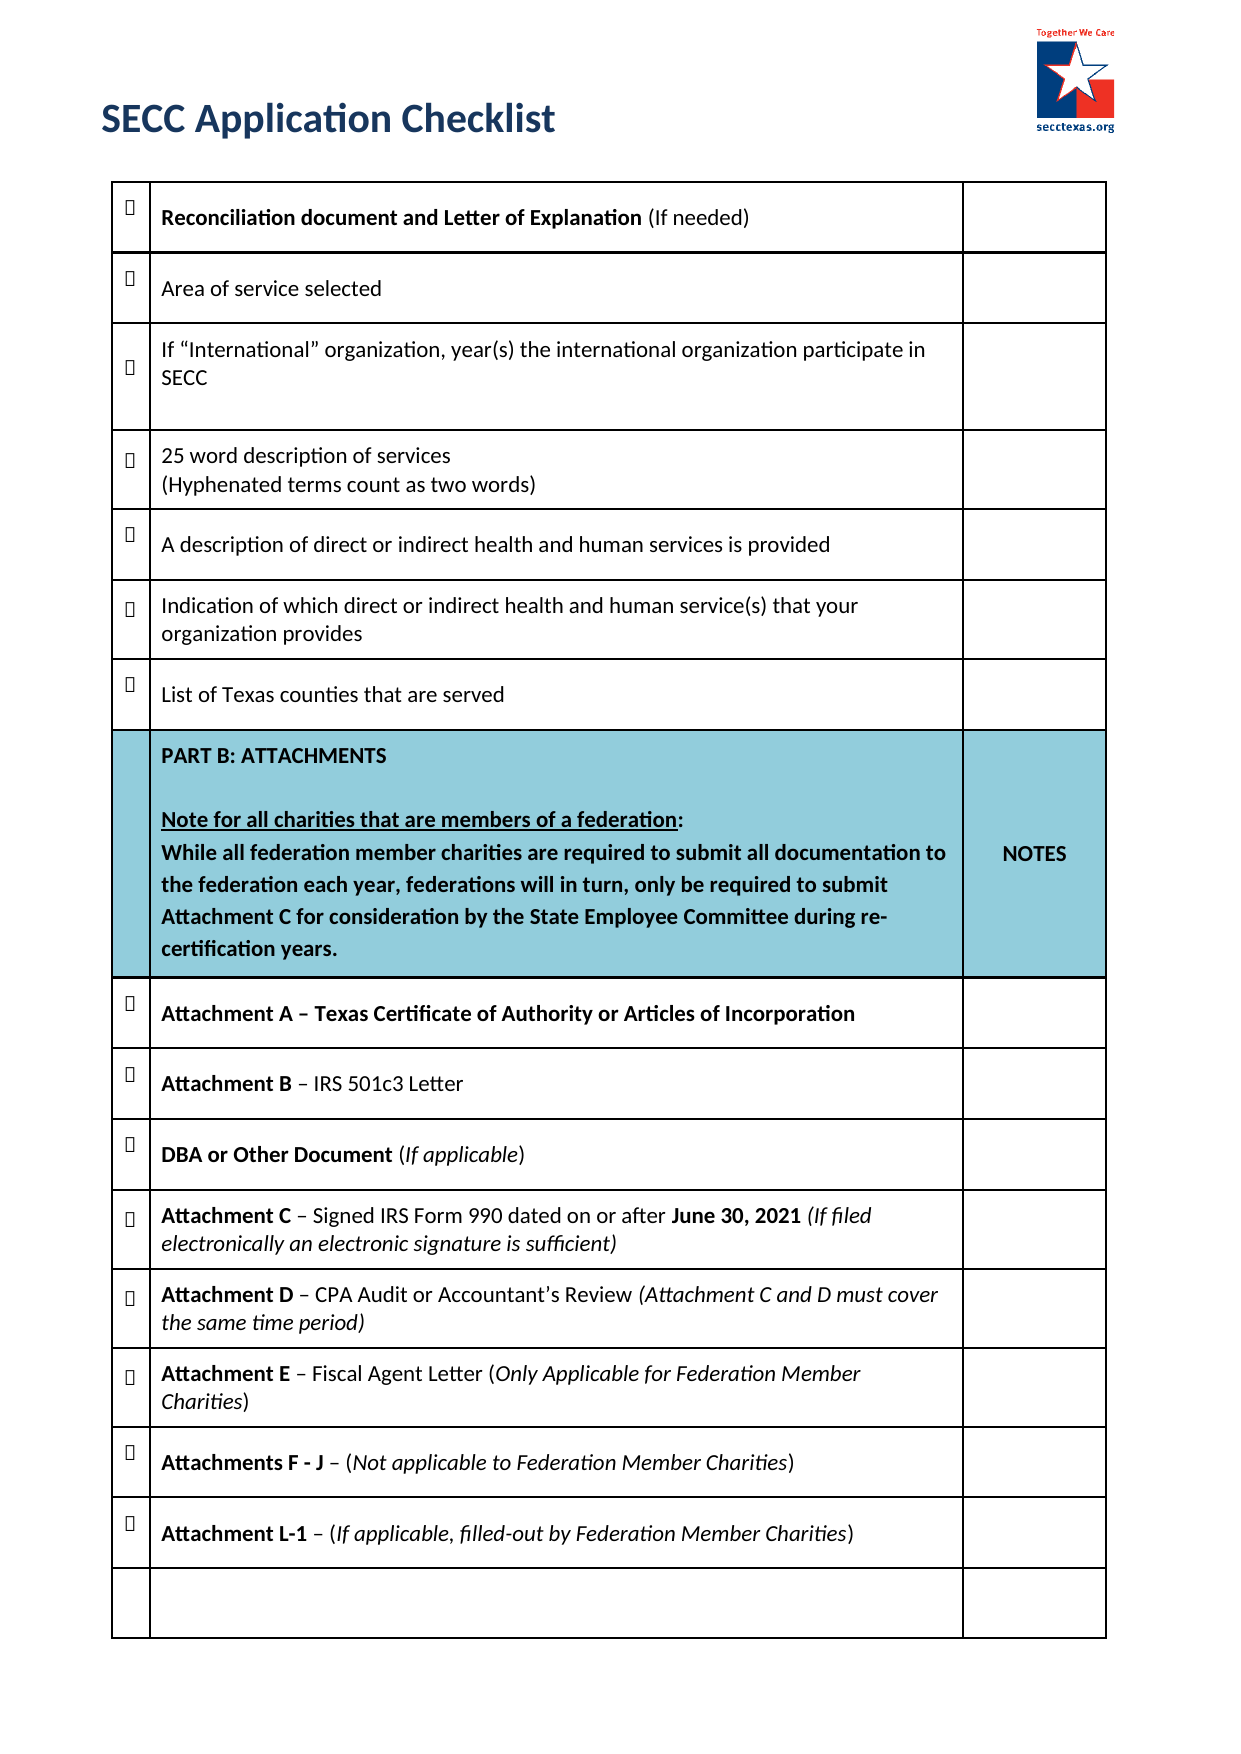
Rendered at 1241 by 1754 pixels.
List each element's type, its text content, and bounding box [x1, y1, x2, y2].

table_cell [113, 1569, 149, 1637]
table_cell Attachment B – IRS 501c3 Letter [151, 1049, 962, 1118]
table_cell [964, 660, 1105, 728]
table_cell PART B: ATTACHMENTS Note for all charities that are members of a federation: While all federation member charities are required to submit all documentation to the federation each year, federations will in turn, only be required to submit Attachment C for consideration by the State Employee Committee during re-certification years. [151, 731, 962, 976]
table_cell [964, 431, 1105, 508]
table_cell [964, 1049, 1105, 1118]
table_cell  [113, 660, 149, 728]
table_cell NOTES [964, 731, 1105, 976]
table_cell [964, 1569, 1105, 1637]
table_cell [151, 1569, 962, 1637]
table_cell Reconciliation document and Letter of Explanation (If needed) [151, 183, 962, 251]
table_cell A description of direct or indirect health and human services is provided [151, 510, 962, 579]
table_cell DBA or Other Document (If applicable) [151, 1120, 962, 1189]
table_cell  [113, 979, 149, 1047]
table_cell  [113, 1270, 149, 1347]
table_cell  [113, 254, 149, 322]
table_cell Indication of which direct or indirect health and human service(s) that your organization provides [151, 581, 962, 658]
table_cell  [113, 324, 149, 429]
table_cell [964, 324, 1105, 429]
table_cell [964, 183, 1105, 251]
table_cell  [113, 1498, 149, 1567]
table_cell Attachment E – Fiscal Agent Letter (Only Applicable for Federation Member Charities) [151, 1349, 962, 1426]
table_cell [964, 254, 1105, 322]
table_cell  [113, 183, 149, 251]
table_cell If “International” organization, year(s) the international organization participate in SECC [151, 324, 962, 429]
table_cell 25 word description of services (Hyphenated terms count as two words) [151, 431, 962, 508]
table_cell  [113, 510, 149, 579]
table_cell  [113, 431, 149, 508]
table_cell [964, 1120, 1105, 1189]
table_cell [964, 510, 1105, 579]
table_cell  [113, 1120, 149, 1189]
table_cell [113, 731, 149, 976]
table_cell Attachment A – Texas Certificate of Authority or Articles of Incorporation [151, 979, 962, 1047]
table_cell [964, 1270, 1105, 1347]
table_cell [964, 581, 1105, 658]
table_cell  [113, 1049, 149, 1118]
table_cell [964, 1498, 1105, 1567]
table_cell Area of service selected [151, 254, 962, 322]
table_cell  [113, 581, 149, 658]
table_cell [964, 1191, 1105, 1268]
table_cell  [113, 1428, 149, 1496]
table_cell Attachment L-1 – (If applicable, filled-out by Federation Member Charities) [151, 1498, 962, 1567]
table_cell List of Texas counties that are served [151, 660, 962, 728]
table_cell [964, 1349, 1105, 1426]
table_cell [964, 1428, 1105, 1496]
table_cell Attachments F - J – (Not applicable to Federation Member Charities) [151, 1428, 962, 1496]
table_cell [964, 979, 1105, 1047]
table_cell Attachment C – Signed IRS Form 990 dated on or after June 30, 2021 (If filed electronically an electronic signature is sufficient) [151, 1191, 962, 1268]
picture [1036, 28, 1115, 133]
table_cell  [113, 1349, 149, 1426]
table_cell Attachment D – CPA Audit or Accountant’s Review (Attachment C and D must cover the same time period) [151, 1270, 962, 1347]
table_cell  [113, 1191, 149, 1268]
